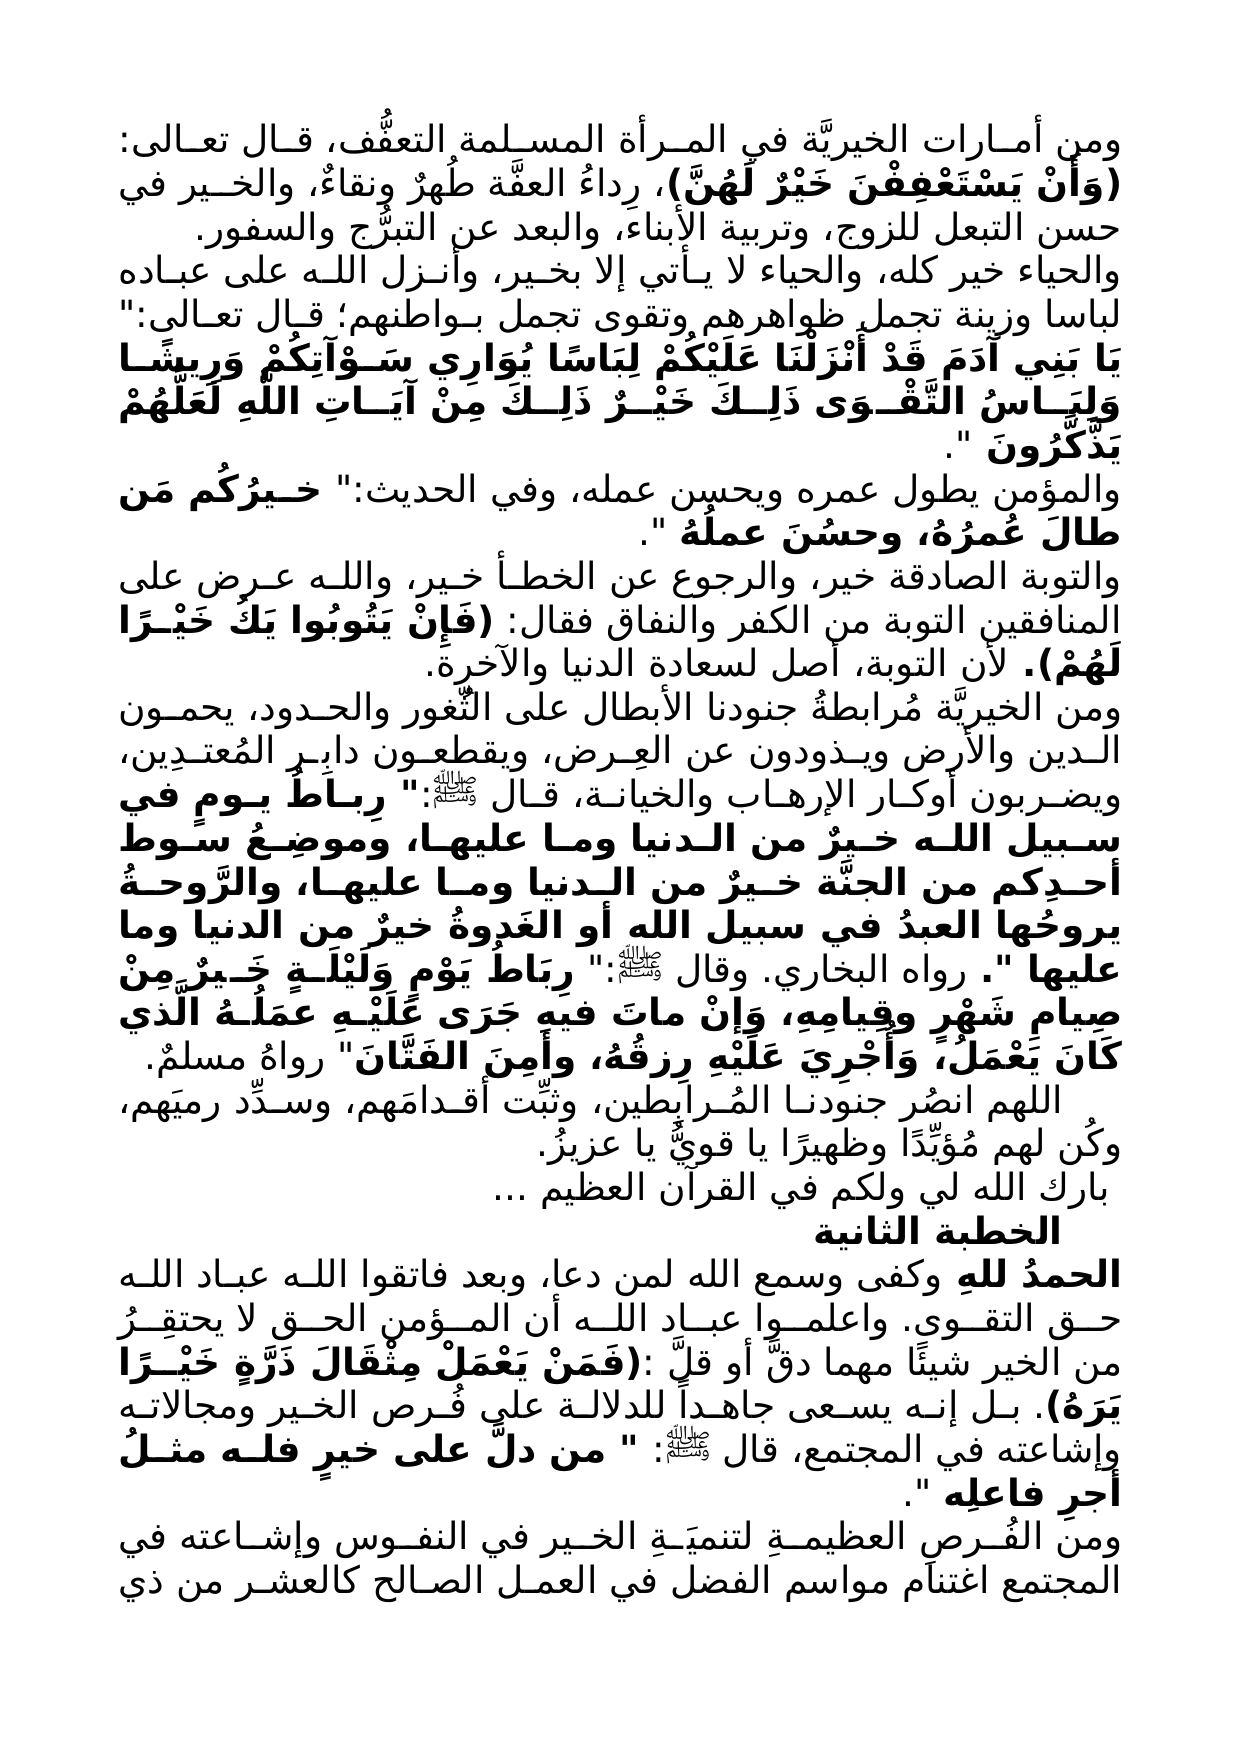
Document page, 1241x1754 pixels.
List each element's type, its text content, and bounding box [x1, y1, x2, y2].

text ومن الخيريَّة مُرابطةُ جنودنا الأبطال على الثُّغور والحدود، يحمون الدين والأرض ويذودون عن العِرض، ويقطعون دابِر المُعتدِين، ويضربون أوكار الإرهاب والخيانة، قال ﷺ:" رِباطُ يومٍ في سبيل الله خيرٌ من الدنيا وما عليها، وموضِعُ سوط أحدِكم من الجنَّة خيرٌ من الدنيا وما عليها، والرَّوحةُ يروحُها العبدُ في سبيل الله أو الغَدوةُ خيرٌ من الدنيا وما عليها ". رواه البخاري. وقال ﷺ:" رِبَاطُ يَوْمٍ وَلَيْلَةٍ خَيرٌ مِنْ صِيامِ شَهْرٍ وقِيامِهِ، وَإنْ ماتَ فيهِ جَرَى عَلَيْهِ عمَلُهُ الَّذي كَانَ يَعْمَلُ، وَأُجْرِيَ عَلَيْهِ رِزقُهُ، وأمِنَ الفَتَّانَ" رواهُ مسلمٌ. [118, 686, 1122, 1078]
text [118, 1515, 1122, 1602]
text اللهم انصُر جنودنا المُرابِطين، وثبِّت أقدامَهم، وسدِّد رميَهم، وكُن لهم مُؤيِّدًا وظهيرًا يا قويُّ يا عزيزُ. [118, 1078, 1122, 1166]
text والحياء خير كله، والحياء لا يأتي إلا بخير، وأنزل الله على عباده لباسا وزينة تجمل ظواهرهم وتقوى تجمل بواطنهم؛ قال تعالى:" يَا بَنِي آدَمَ قَدْ أَنْزَلْنَا عَلَيْكُمْ لِبَاسًا يُوَارِي سَوْآتِكُمْ وَرِيشًا وَلِبَاسُ التَّقْوَى ذَلِكَ خَيْرٌ ذَلِكَ مِنْ آيَاتِ اللَّهِ لَعَلَّهُمْ يَذَّكَّرُونَ ". [118, 249, 1122, 467]
text والمؤمن يطول عمره ويحسن عمله، وفي الحديث:" خيرُكُم مَن طالَ عُمرُهُ، وحسُنَ عملُهُ ". [118, 467, 1122, 554]
text الحمدُ للهِ وكفى وسمع الله لمن دعا، وبعد فاتقوا الله عباد الله حق التقوى. واعلموا عباد الله أن المؤمن الحق لا يحتقِرُ من الخير شيئًا مهما دقَّ أو قلَّ :(فَمَنْ يَعْمَلْ مِثْقَالَ ذَرَّةٍ خَيْرًا يَرَهُ). بل إنه يسعى جاهداً للدلالة على فُرص الخير ومجالاته وإشاعته في المجتمع، قال ﷺ: " من دلَّ على خيرٍ فله مثلُ أجرِ فاعلِه ". [118, 1253, 1122, 1515]
text ومن أمارات الخيريَّة في المرأة المسلمة التعفُّف، قال تعالى:(وَأَنْ يَسْتَعْفِفْنَ خَيْرٌ لَهُنَّ)، رِداءُ العفَّة طُهرٌ ونقاءٌ، والخير في حسن التبعل للزوج، وتربية الأبناء، والبعد عن التبرُّج والسفور. [118, 118, 1122, 249]
text بارك الله لي ولكم في القرآن العظيم ... [118, 1166, 1122, 1209]
text والتوبة الصادقة خير، والرجوع عن الخطأ خير، والله عرض على المنافقين التوبة من الكفر والنفاق فقال‏:‏ (فَإِنْ يَتُوبُوا يَكُ خَيْرًا لَهُمْ). لأن التوبة، أصل لسعادة الدنيا والآخرة‏.‏ [118, 554, 1122, 686]
text الخطبة الثانية [118, 1209, 1122, 1253]
